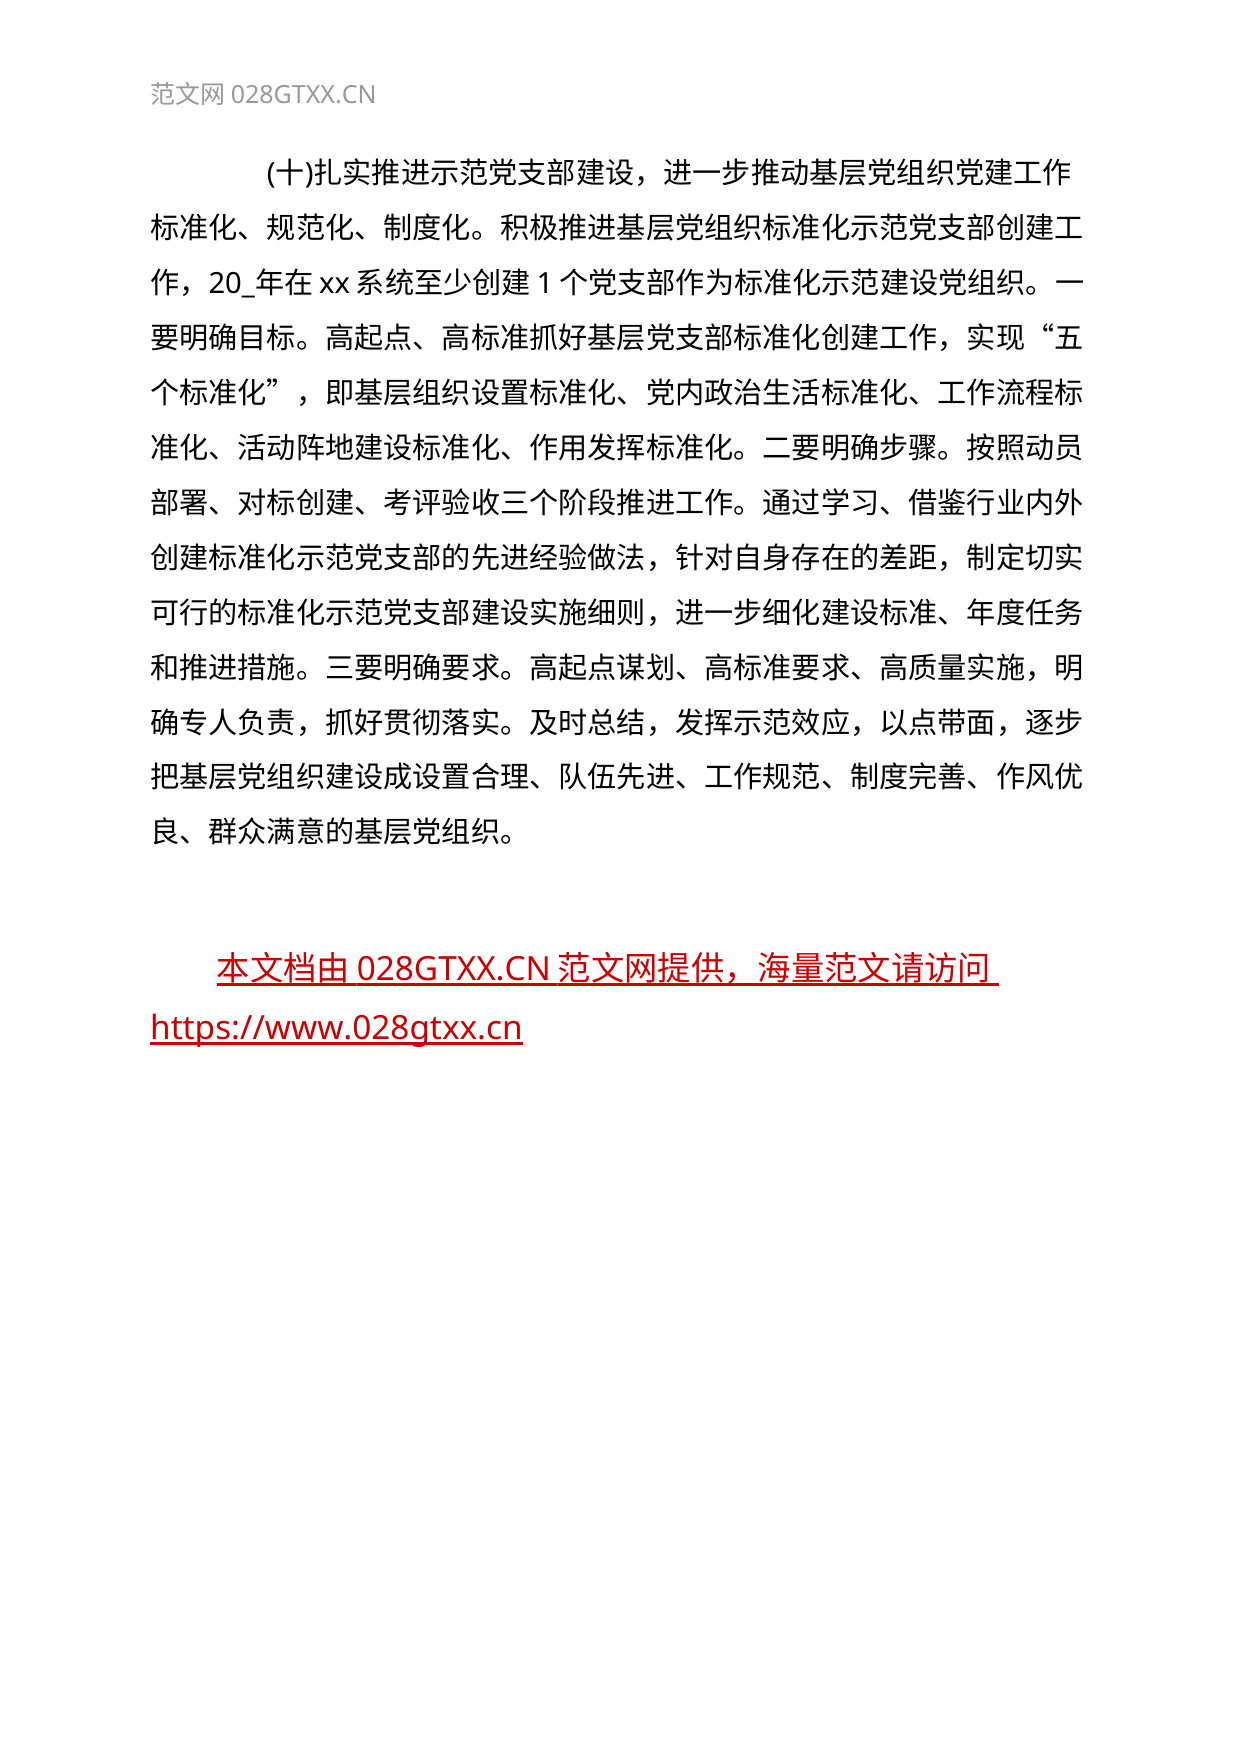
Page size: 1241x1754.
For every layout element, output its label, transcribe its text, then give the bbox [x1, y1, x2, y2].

text 本文档由028GTXX.CN范文网提供，海量范文请访问 https://www.028gtxx.cn [150, 942, 1090, 1049]
text (十)扎实推进示范党支部建设，进一步推动基层党组织党建工作标准化、规范化、制度化。积极推进基层党组织标准化示范党支部创建工作，20_年在xx系统至少创建1个党支部作为标准化示范建设党组织。一要明确目标。高起点、高标准抓好基层党支部标准化创建工作，实现“五个标准化”，即基层组织设置标准化、党内政治生活标准化、工作流程标准化、活动阵地建设标准化、作用发挥标准化。二要明确步骤。按照动员部署、对标创建、考评验收三个阶段推进工作。通过学习、借鉴行业内外创建标准化示范党支部的先进经验做法，针对自身存在的差距，制定切实可行的标准化示范党支部建设实施细则，进一步细化建设标准、年度任务和推进措施。三要明确要求。高起点谋划、高标准要求、高质量实施，明确专人负责，抓好贯彻落实。及时总结，发挥示范效应，以点带面，逐步把基层党组织建设成设置合理、队伍先进、工作规范、制度完善、作风优良、群众满意的基层党组织。 [150, 150, 1090, 851]
